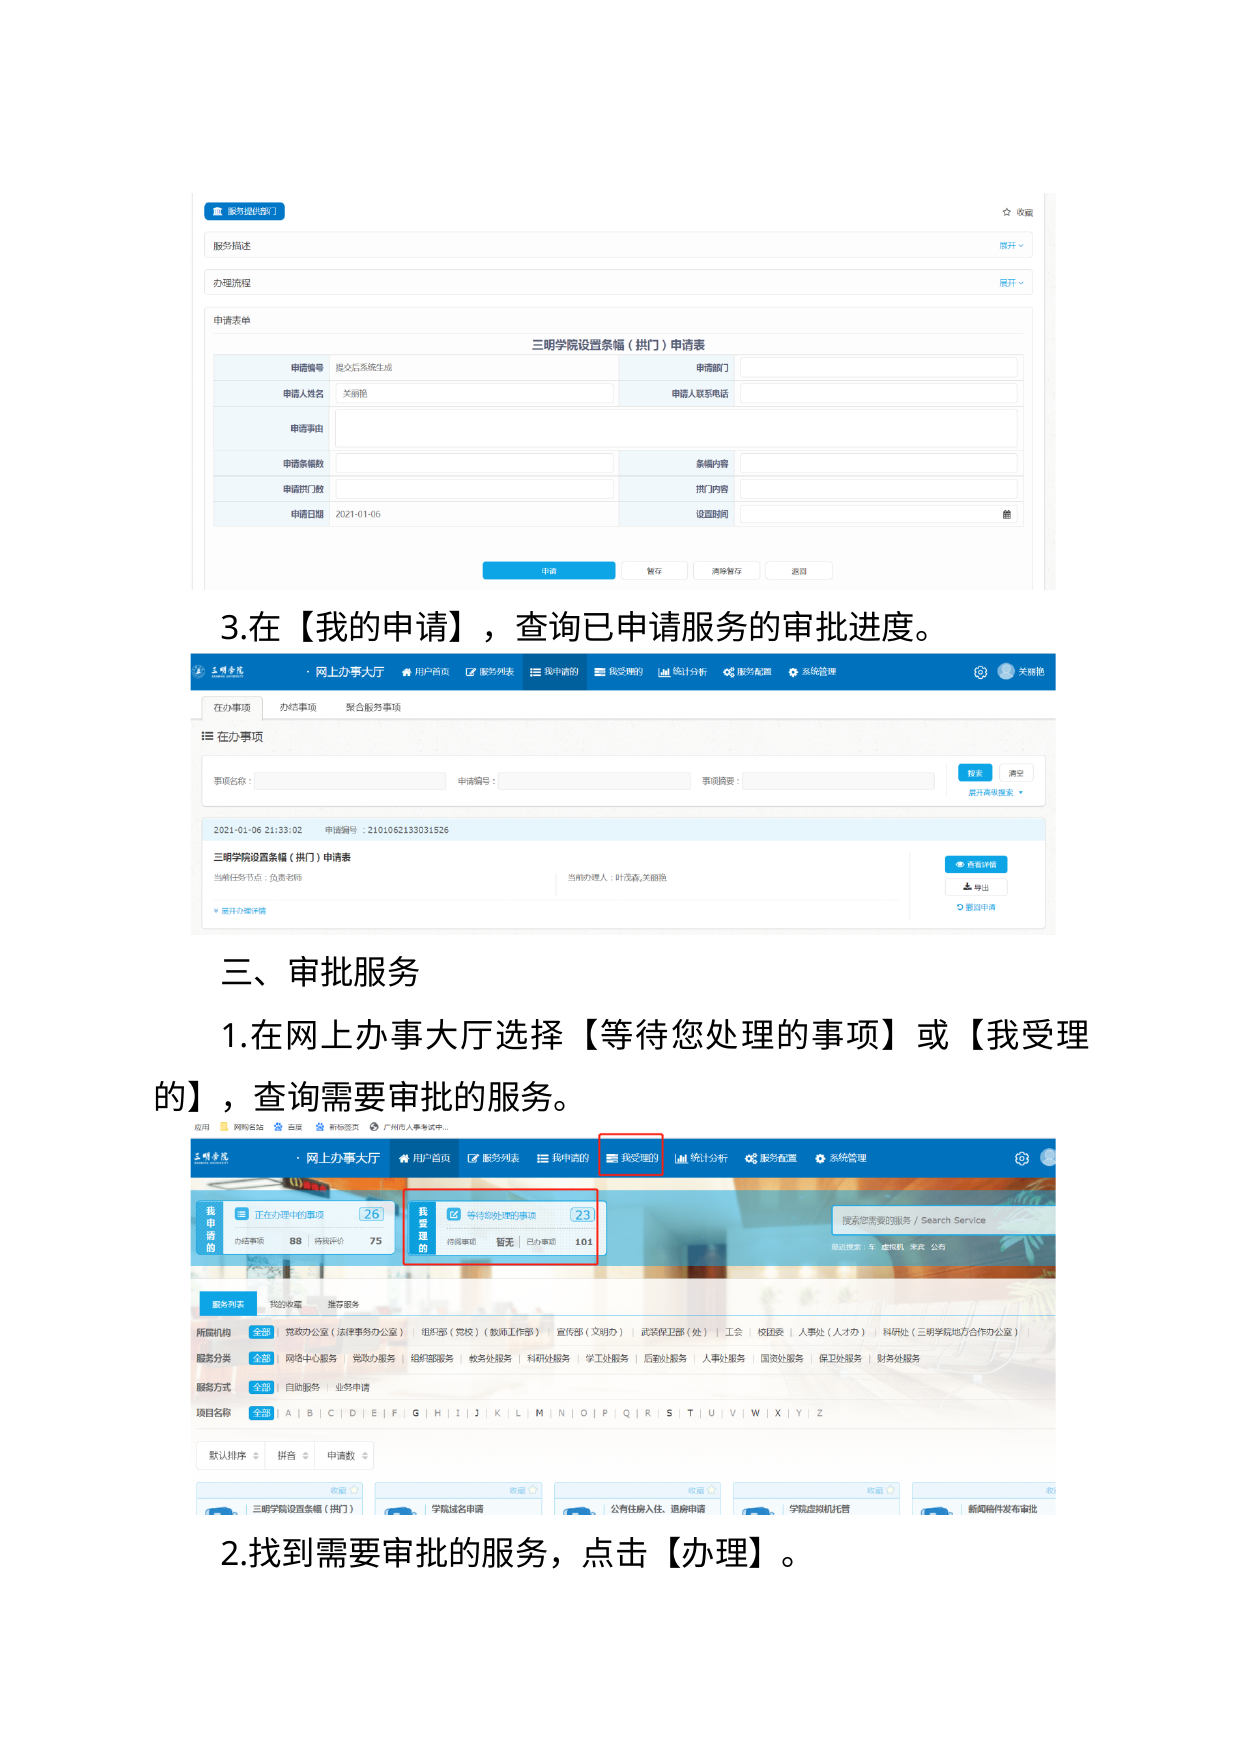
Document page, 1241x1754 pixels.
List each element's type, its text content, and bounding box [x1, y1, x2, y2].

picture [190, 1122, 1056, 1515]
subtitle 2.找到需要审批的服务，点击【办理】。 [153, 1515, 1093, 1577]
picture [190, 193, 1056, 590]
subtitle 三、审批服务 [153, 935, 1093, 997]
picture [190, 651, 1056, 935]
subtitle 1.在网上办事大厅选择【等待您处理的事项】或【我受理的】，查询需要审批的服务。 [153, 997, 1093, 1122]
subtitle 3.在【我的申请】，查询已申请服务的审批进度。 [153, 589, 1093, 652]
